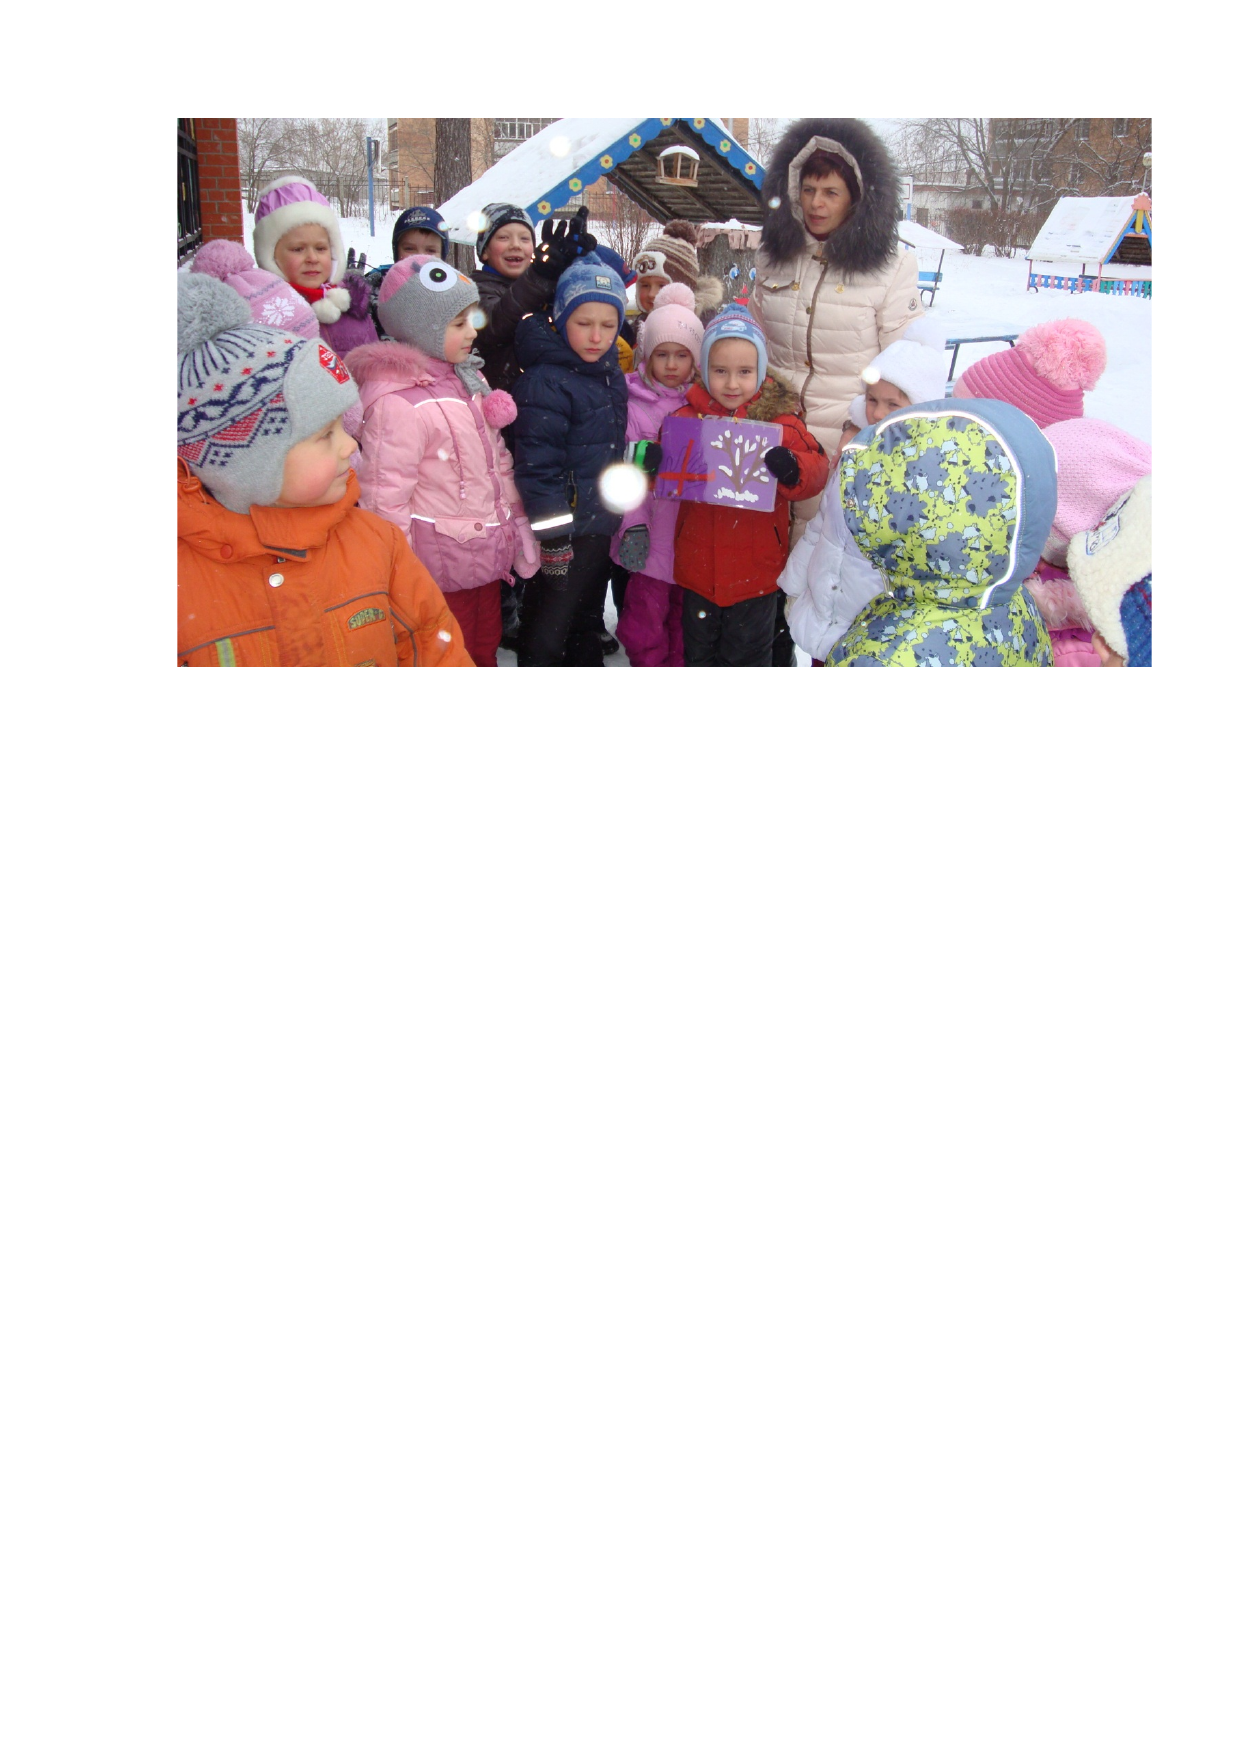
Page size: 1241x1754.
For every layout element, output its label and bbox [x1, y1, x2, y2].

picture [177, 118, 1152, 667]
